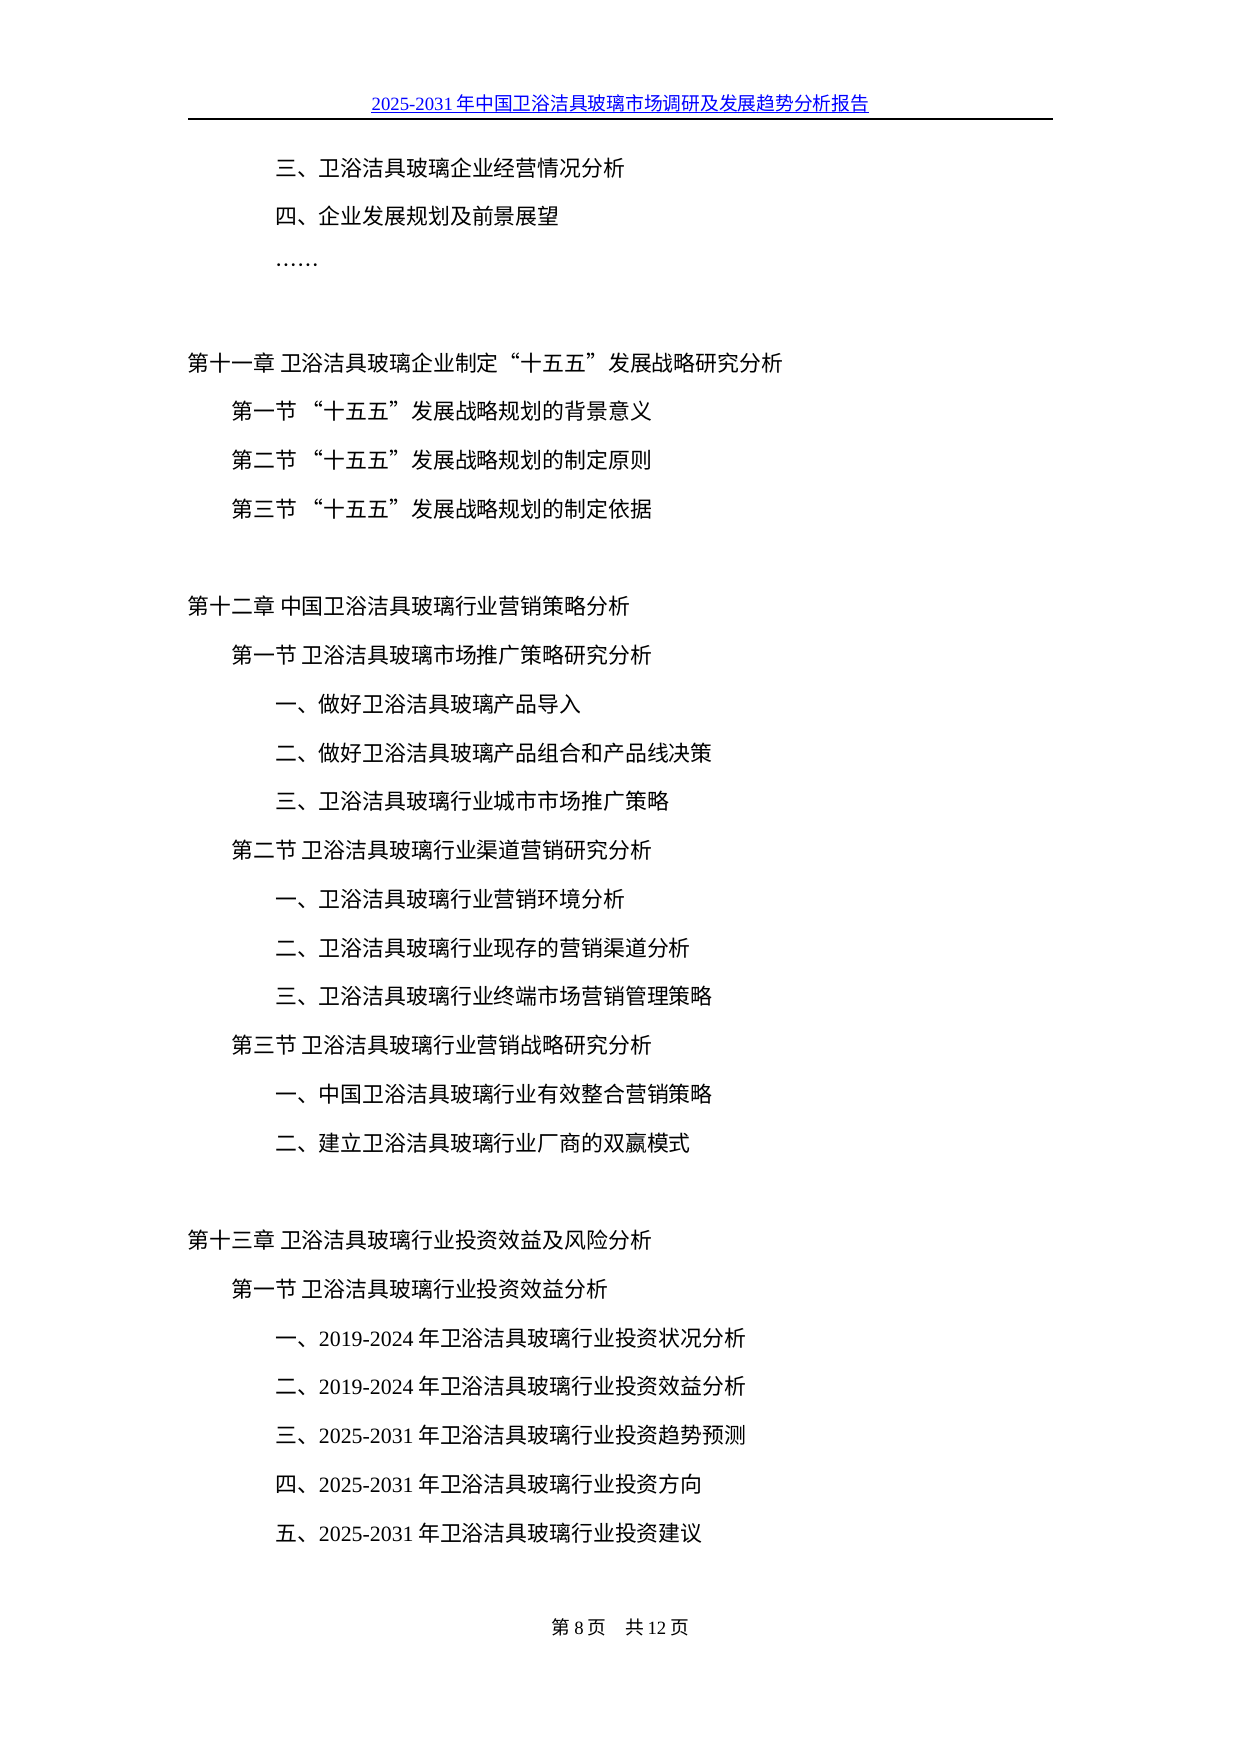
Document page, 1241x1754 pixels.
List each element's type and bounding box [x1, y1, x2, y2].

text [187, 150, 1053, 1548]
